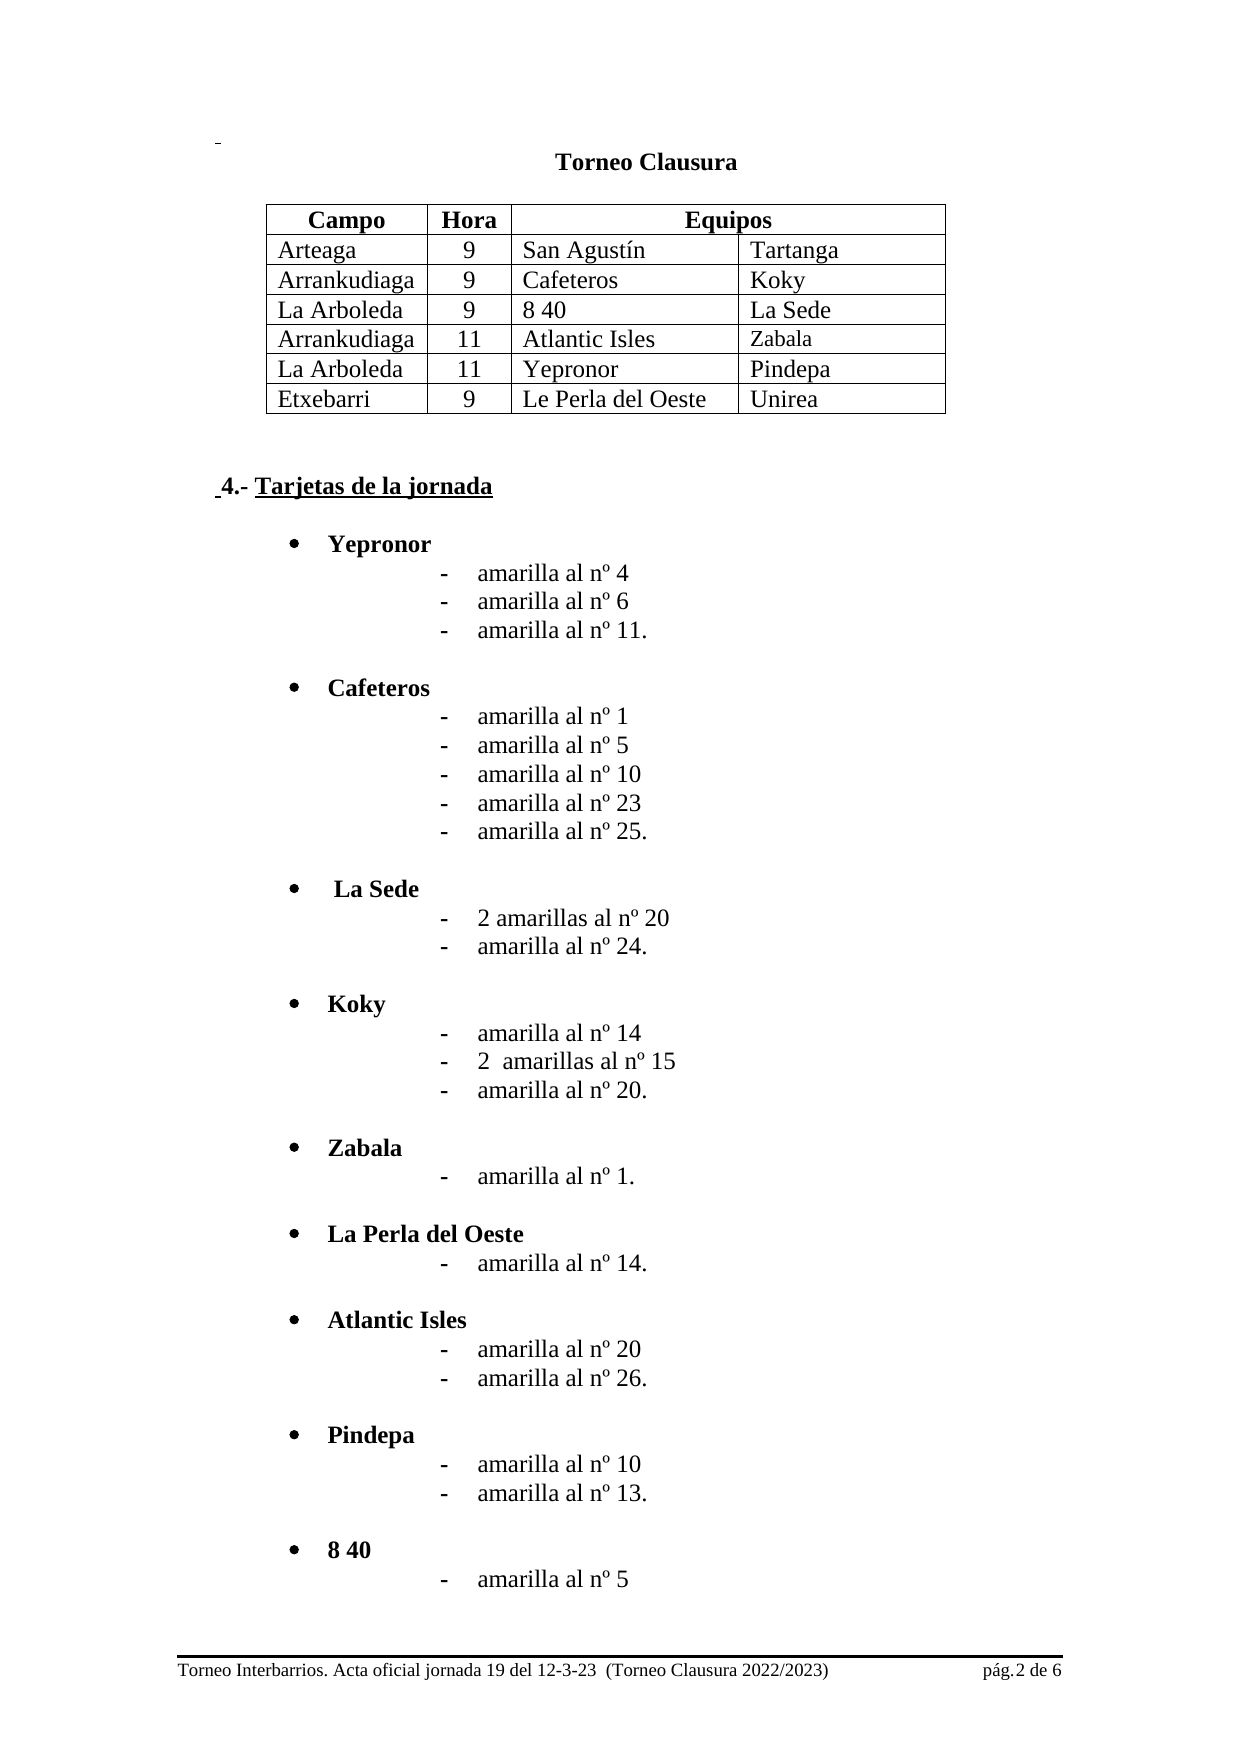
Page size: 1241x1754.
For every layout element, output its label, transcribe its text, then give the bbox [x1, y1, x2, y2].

list amarilla al nº 10 [440, 759, 1063, 788]
list 2 amarillas al nº 15 [440, 1046, 1063, 1075]
table_cell Etxebarri [267, 384, 427, 413]
text 4.- Tarjetas de la jornada [215, 471, 1063, 500]
list Yepronor [290, 529, 1063, 558]
list La Perla del Oeste [290, 1219, 1063, 1248]
table_cell Cafeteros [512, 265, 738, 294]
table_cell Arrankudiaga [267, 265, 427, 294]
table_header Campo [267, 205, 427, 234]
table_cell 9 [428, 265, 511, 294]
list Cafeteros [290, 673, 1063, 701]
table_cell Koky [739, 265, 945, 294]
list Koky [290, 989, 1063, 1018]
list amarilla al nº 14. [440, 1248, 1063, 1276]
list amarilla al nº 5 [440, 730, 1063, 759]
table_cell La Arboleda [267, 295, 427, 323]
list Atlantic Isles [290, 1305, 1063, 1334]
table_cell 11 [428, 325, 511, 353]
table_header Equipos [512, 205, 945, 234]
list amarilla al nº 23 [440, 788, 1063, 816]
list 8 40 [290, 1535, 1063, 1564]
table_cell Atlantic Isles [512, 325, 738, 353]
list amarilla al nº 20 [440, 1334, 1063, 1363]
table_cell Arteaga [267, 235, 427, 264]
list amarilla al nº 6 [440, 586, 1063, 615]
table_cell Yepronor [512, 354, 738, 383]
table_cell Arrankudiaga [267, 325, 427, 353]
table_cell 9 [428, 384, 511, 413]
table_cell La Arboleda [267, 354, 427, 383]
list amarilla al nº 4 [440, 558, 1063, 586]
table_cell 11 [428, 354, 511, 383]
table_header Hora [428, 205, 511, 234]
table_cell Pindepa [739, 354, 945, 383]
table_cell Tartanga [739, 235, 945, 264]
list amarilla al nº 10 [440, 1449, 1063, 1478]
list 2 amarillas al nº 20 [440, 903, 1063, 931]
list amarilla al nº 25. [440, 816, 1063, 845]
list amarilla al nº 20. [440, 1075, 1063, 1104]
table_cell 8 40 [512, 295, 738, 323]
list Pindepa [290, 1420, 1063, 1449]
table_cell 9 [428, 235, 511, 264]
list amarilla al nº 24. [440, 931, 1063, 960]
list amarilla al nº 1. [440, 1161, 1063, 1190]
list Zabala [290, 1133, 1063, 1161]
list amarilla al nº 14 [440, 1018, 1063, 1046]
table_cell 9 [428, 295, 511, 323]
text Torneo Clausura [398, 147, 1063, 176]
list amarilla al nº 5 [440, 1564, 1063, 1593]
list amarilla al nº 1 [440, 701, 1063, 730]
list amarilla al nº 11. [440, 615, 1063, 644]
table_cell La Sede [739, 295, 945, 323]
table_cell Unirea [739, 384, 945, 413]
table_cell Zabala [739, 325, 945, 353]
table_cell San Agustín [512, 235, 738, 264]
list amarilla al nº 13. [440, 1478, 1063, 1506]
list amarilla al nº 26. [440, 1363, 1063, 1391]
list La Sede [290, 874, 1063, 903]
table_cell Le Perla del Oeste [512, 384, 738, 413]
